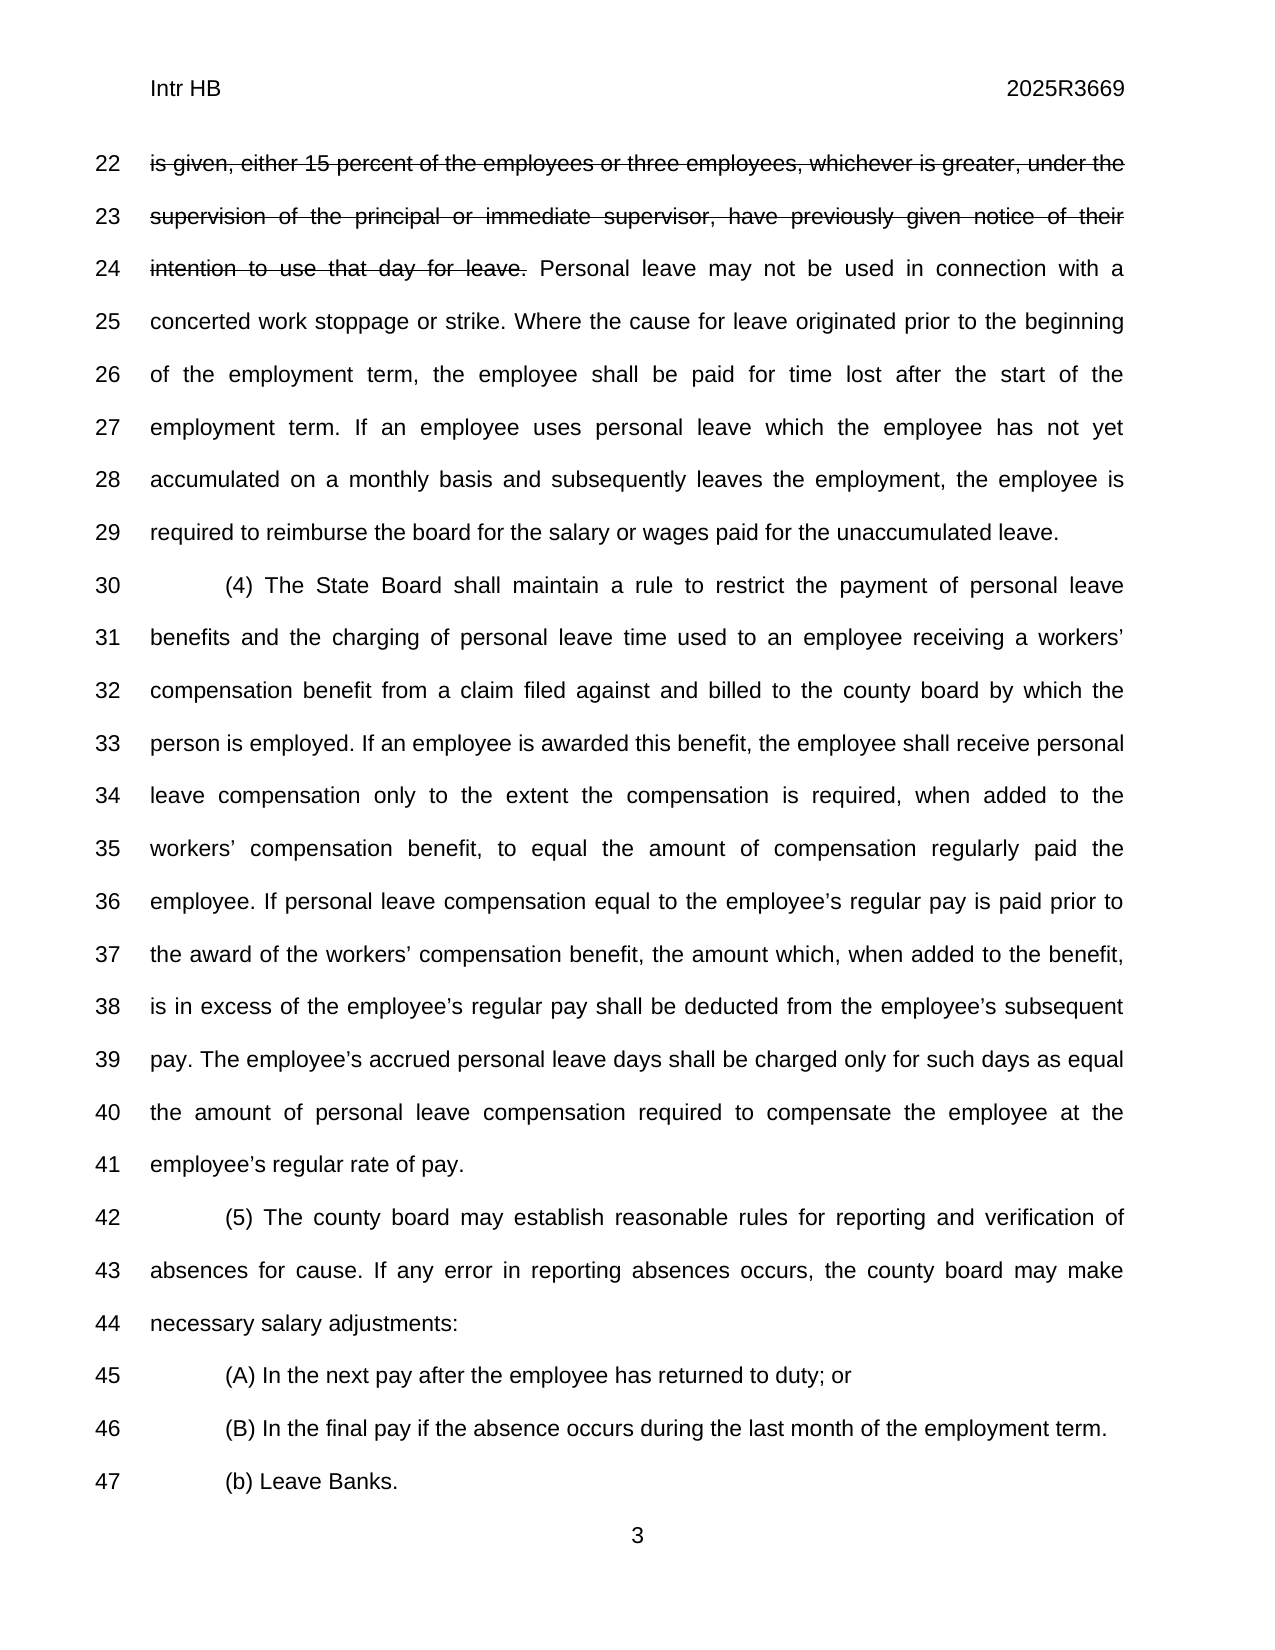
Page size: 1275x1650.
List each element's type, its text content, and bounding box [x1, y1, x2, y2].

text (5) The county board may establish reasonable rules for reporting and verification of absences for cause. If any error in reporting absences occurs, the county board may make necessary salary adjustments: [150, 1204, 1125, 1336]
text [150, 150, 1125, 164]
text (b) Leave Banks. [150, 1468, 1125, 1494]
text (A) In the next pay after the employee has returned to duty; or [150, 1362, 1125, 1389]
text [150, 165, 1125, 545]
text (4) The State Board shall maintain a rule to restrict the payment of personal leave benefits and the charging of personal leave time used to an employee receiving a workers’ compensation benefit from a claim filed against and billed to the county board by which the person is employed. If an employee is awarded this benefit, the employee shall receive personal leave compensation only to the extent the compensation is required, when added to the workers’ compensation benefit, to equal the amount of compensation regularly paid the employee. If personal leave compensation equal to the employee’s regular pay is paid prior to the award of the workers’ compensation benefit, the amount which, when added to the benefit, is in excess of the employee’s regular pay shall be deducted from the employee’s subsequent pay. The employee’s accrued personal leave days shall be charged only for such days as equal the amount of personal leave compensation required to compensate the employee at the employee’s regular rate of pay. [150, 572, 1125, 1178]
text (B) In the final pay if the absence occurs during the last month of the employment term. [150, 1415, 1125, 1441]
